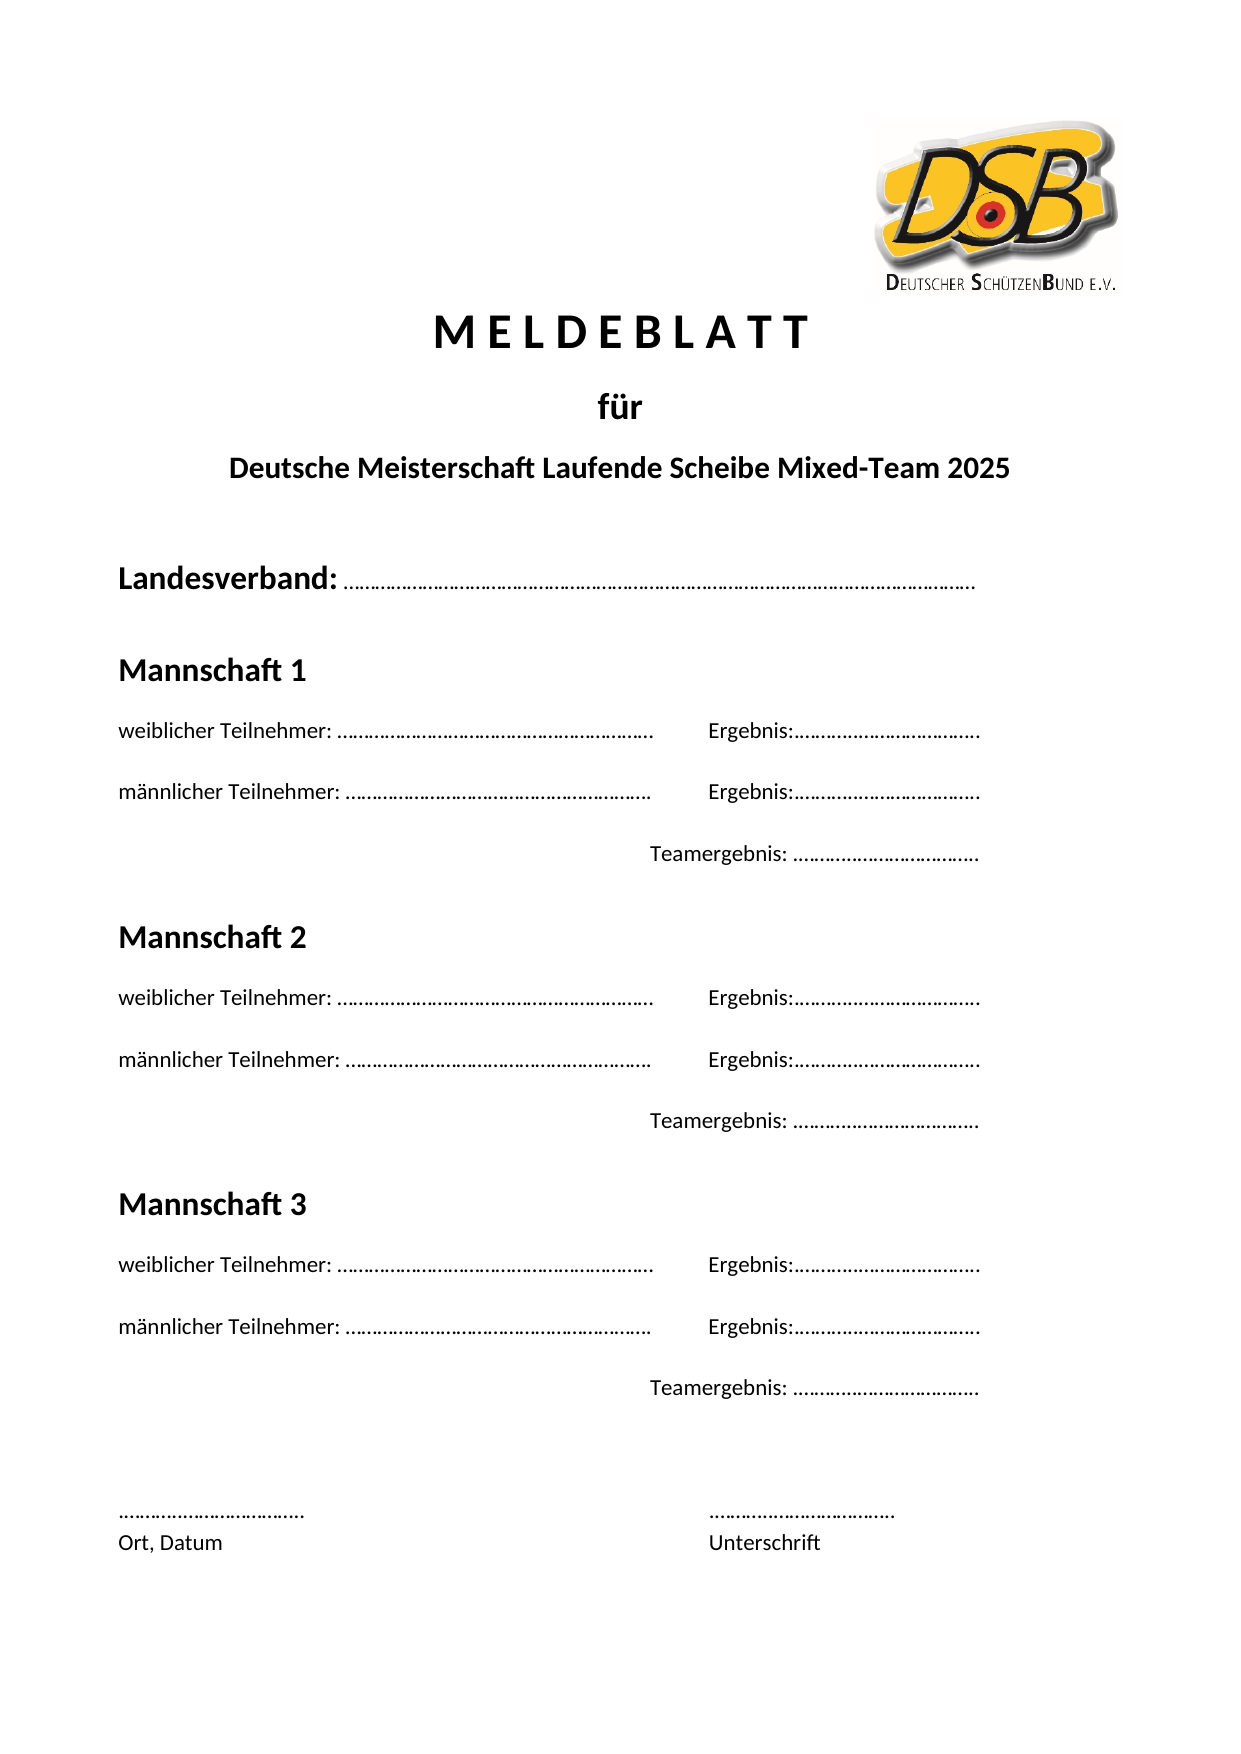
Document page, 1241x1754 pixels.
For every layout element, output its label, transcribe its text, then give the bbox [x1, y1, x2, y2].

text männlicher Teilnehmer: …………………………………………………. Ergebnis:.………..………………….. [118, 1045, 1122, 1073]
text Deutsche Meisterschaft Laufende Scheibe Mixed-Team 2025 [118, 448, 1122, 486]
text weiblicher Teilnehmer: …………………………………………………… Ergebnis:.………..………………….. [118, 1251, 1122, 1278]
text Landesverband: ………………………………………………………………………………………………………… [118, 557, 1122, 598]
text .………..………………….. .………..………………….. [118, 1496, 1122, 1524]
text männlicher Teilnehmer: …………………………………………………. Ergebnis:.………..………………….. [118, 1312, 1122, 1340]
text M E L D E B L A T T [118, 300, 1122, 361]
text männlicher Teilnehmer: …………………………………………………. Ergebnis:.………..………………….. [118, 777, 1122, 806]
text Ort, Datum Unterschrift [118, 1528, 1122, 1556]
text Teamergebnis: .………..………………….. [118, 1106, 1122, 1134]
text Mannschaft 2 [118, 916, 1122, 956]
text Teamergebnis: .………..………………….. [118, 1373, 1122, 1401]
text Mannschaft 3 [118, 1183, 1122, 1224]
text Teamergebnis: .………..………………….. [118, 839, 1122, 867]
text für [118, 383, 1122, 428]
text weiblicher Teilnehmer: …………………………………………………… Ergebnis:.………..………………….. [118, 983, 1122, 1011]
text weiblicher Teilnehmer: …………………………………………………… Ergebnis:.………..………………….. [118, 716, 1122, 744]
text Mannschaft 1 [118, 648, 1122, 689]
picture [872, 118, 1123, 296]
